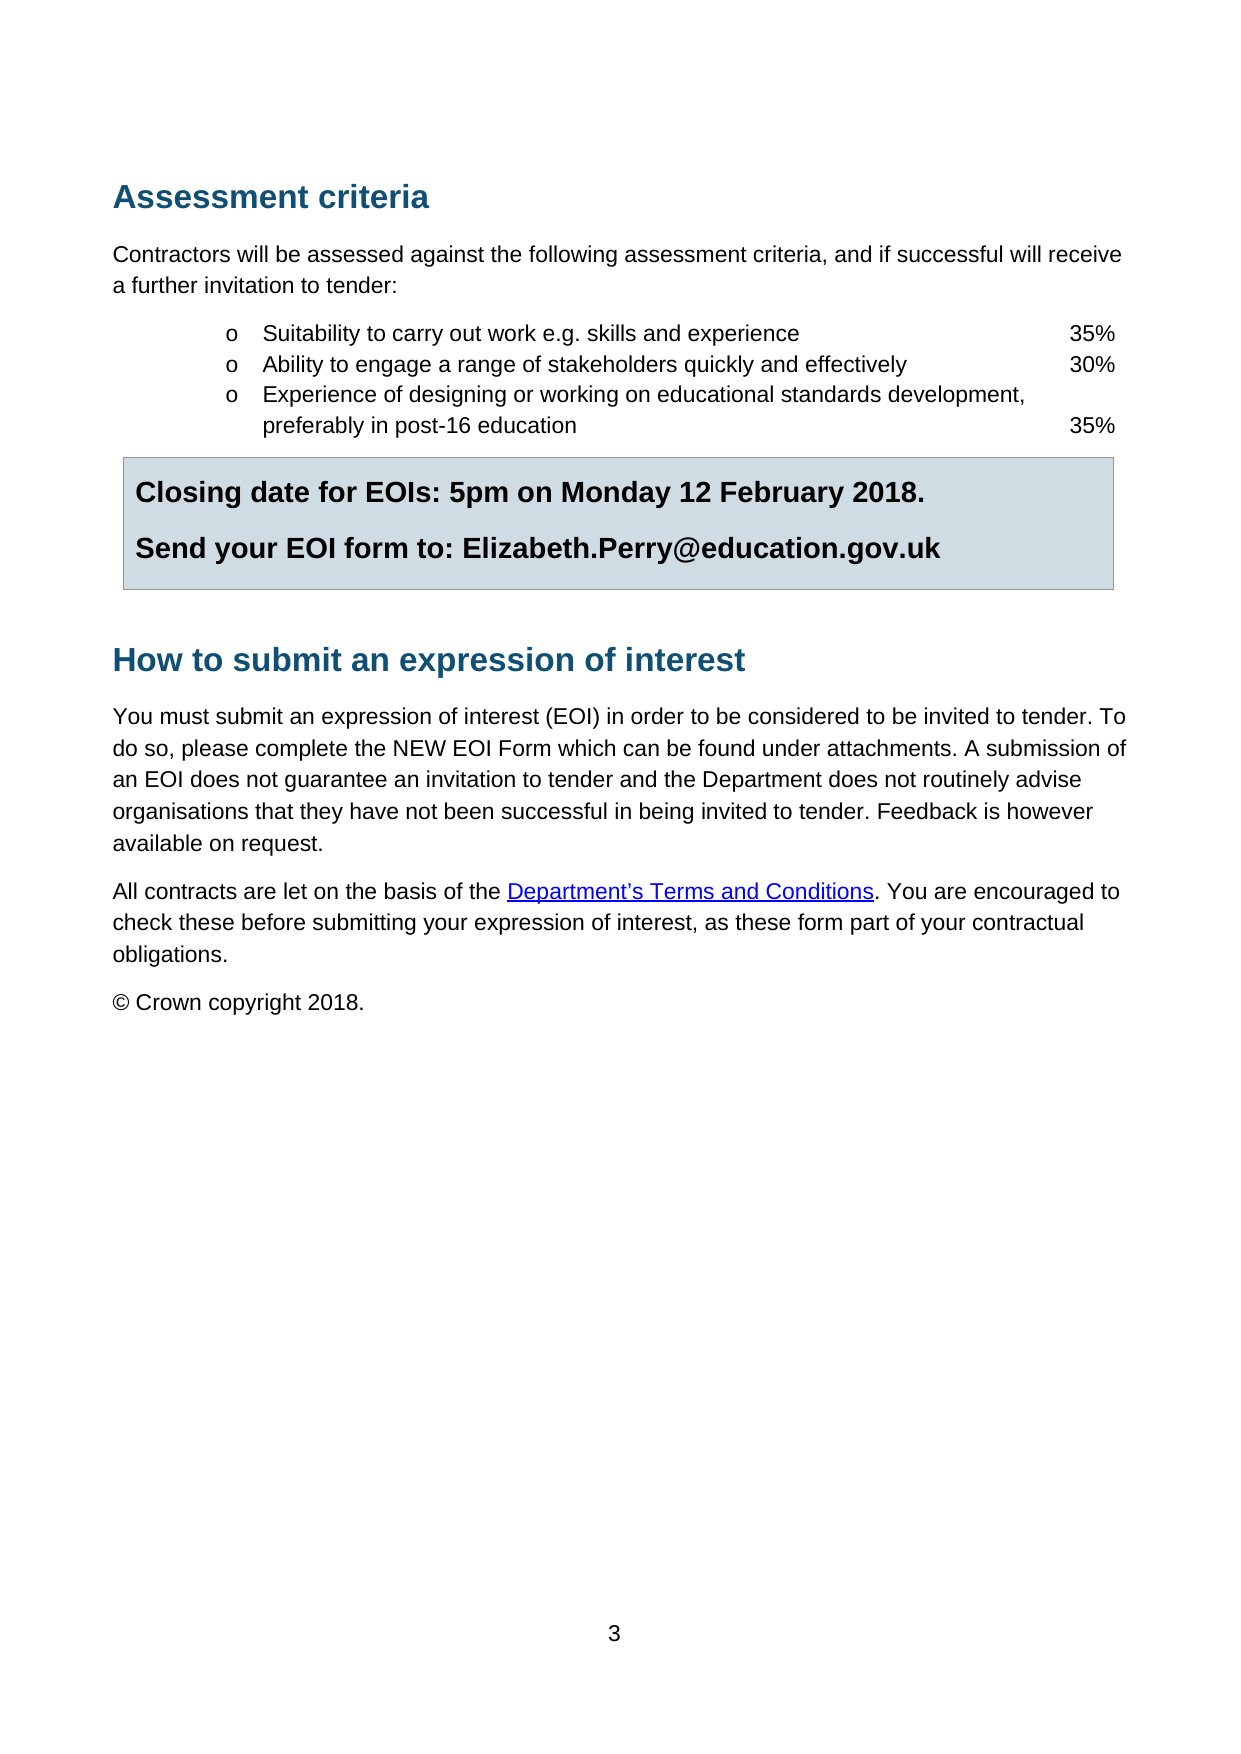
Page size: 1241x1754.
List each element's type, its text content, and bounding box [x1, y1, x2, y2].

subtitle Assessment criteria [112, 177, 1128, 216]
list Experience of designing or working on educational standards development, preferably in post-16 education 35% [225, 381, 1128, 438]
subtitle How to submit an expression of interest [112, 640, 1128, 678]
list Ability to engage a range of stakeholders quickly and effectively 30% [225, 351, 1128, 379]
table_header Closing date for EOIs: 5pm on Monday 12 February 2018. Send your EOI form to: Elizabeth.Perry@education.gov.uk [124, 458, 1113, 589]
list Suitability to carry out work e.g. skills and experience 35% [225, 320, 1128, 349]
text © Crown copyright 2018. [112, 989, 1128, 1015]
text You must submit an expression of interest (EOI) in order to be considered to be invited to tender. To do so, please complete the NEW EOI Form which can be found under attachments. A submission of an EOI does not guarantee an invitation to tender and the Department does not routinely advise organisations that they have not been successful in being invited to tender. Feedback is however available on request. [112, 703, 1128, 856]
text All contracts are let on the basis of the Department’s Terms and Conditions. You are encouraged to check these before submitting your expression of interest, as these form part of your contractual obligations. [112, 878, 1128, 967]
text Contractors will be assessed against the following assessment criteria, and if successful will receive a further invitation to tender: [112, 241, 1128, 298]
